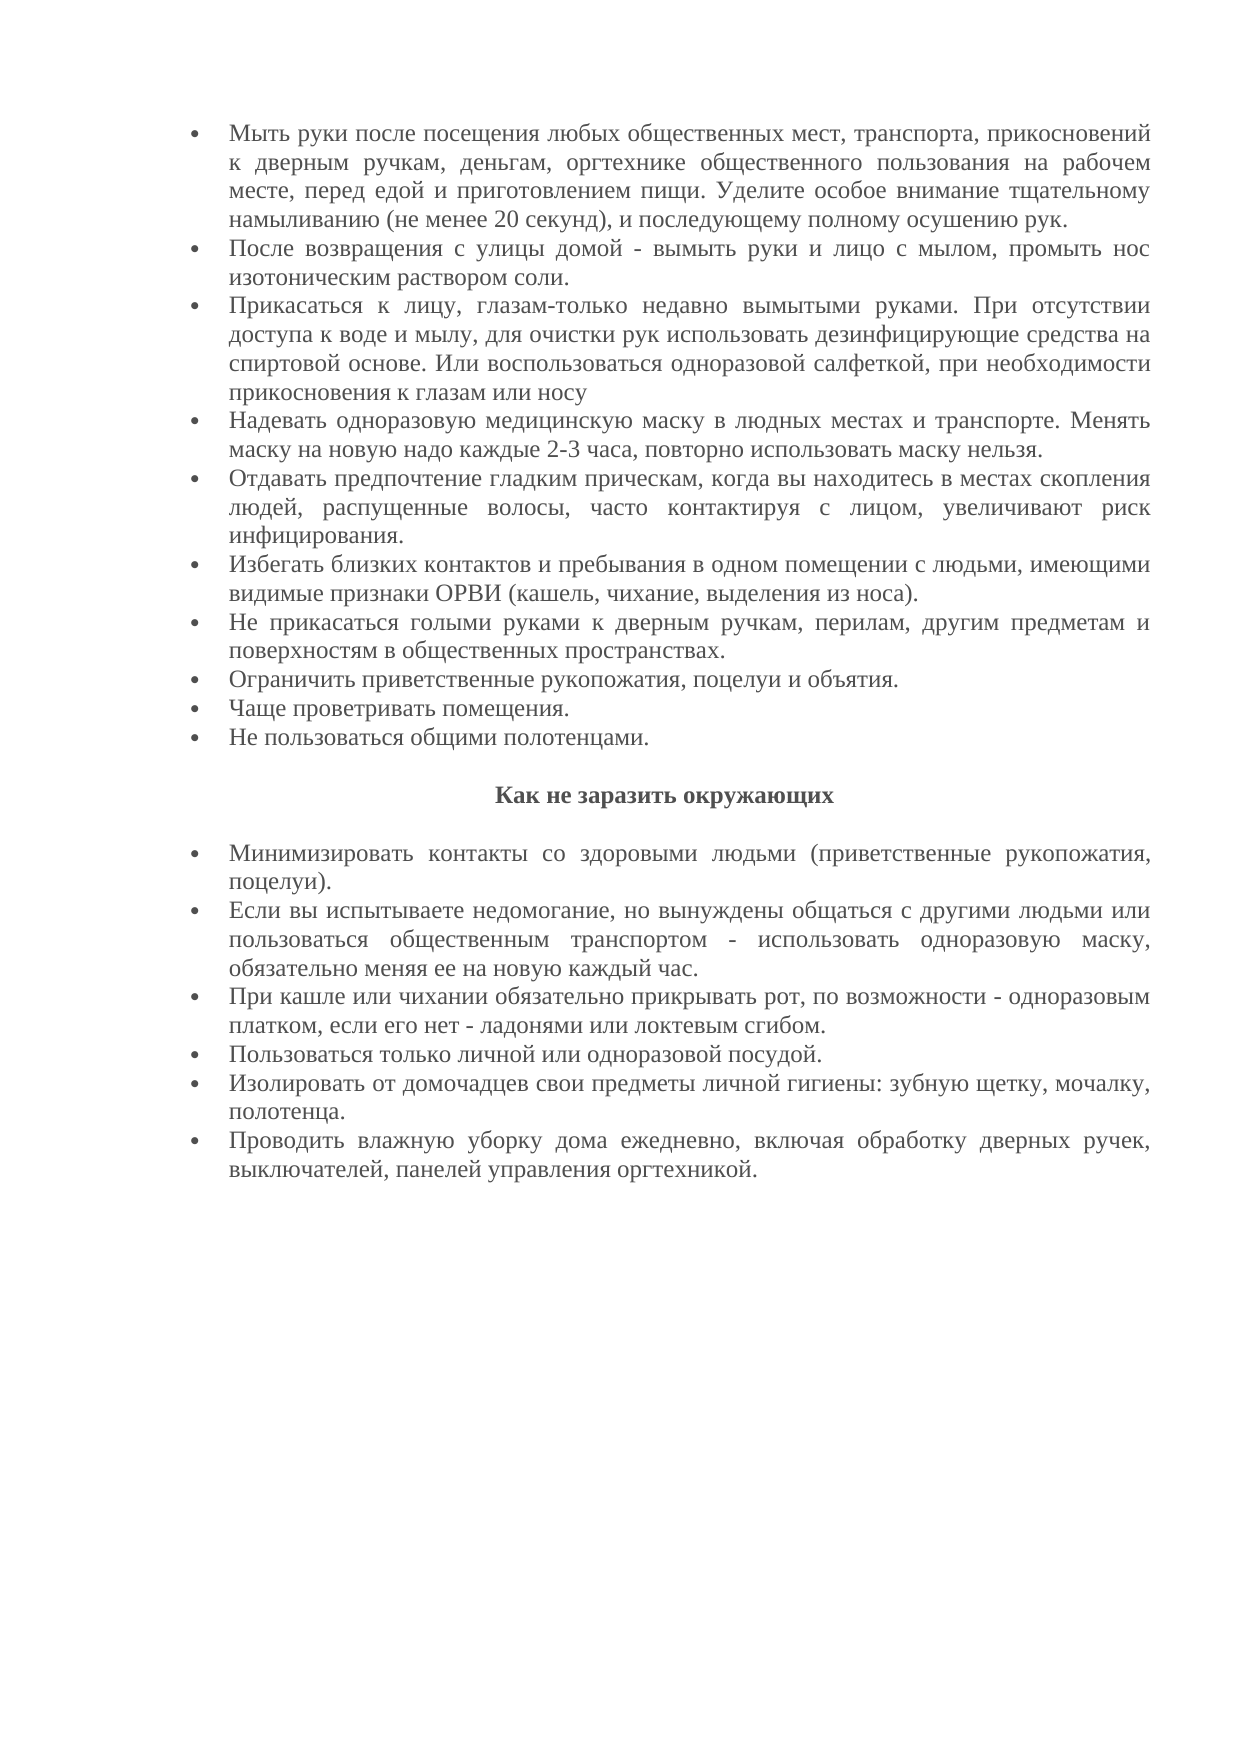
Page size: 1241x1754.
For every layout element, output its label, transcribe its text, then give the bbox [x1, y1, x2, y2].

list Надевать одноразовую медицинскую маску в людных местах и транспорте. Менять маску на новую надо каждые 2-3 часа, повторно использовать маску нельзя. [191, 406, 1152, 463]
list Мыть руки после посещения любых общественных мест, транспорта, прикосновений к дверным ручкам, деньгам, оргтехнике общественного пользования на рабочем месте, перед едой и приготовлением пищи. Уделите особое внимание тщательному намыливанию (не менее 20 секунд), и последующему полному осушению рук. [191, 118, 1152, 233]
list Ограничить приветственные рукопожатия, поцелуи и объятия. [191, 664, 1152, 693]
list Чаще проветривать помещения. [191, 693, 1152, 722]
text Как не заразить окружающих [177, 780, 1152, 808]
list Изолировать от домочадцев свои предметы личной гигиены: зубную щетку, мочалку, полотенца. [191, 1068, 1152, 1125]
list Не прикасаться голыми руками к дверным ручкам, перилам, другим предметам и поверхностям в общественных пространствах. [191, 607, 1152, 664]
list При кашле или чихании обязательно прикрывать рот, по возможности - одноразовым платком, если его нет - ладонями или локтевым сгибом. [191, 981, 1152, 1039]
list Избегать близких контактов и пребывания в одном помещении с людьми, имеющими видимые признаки ОРВИ (кашель, чихание, выделения из носа). [191, 549, 1152, 607]
list Если вы испытываете недомогание, но вынуждены общаться с другими людьми или пользоваться общественным транспортом - использовать одноразовую маску, обязательно меняя ее на новую каждый час. [191, 895, 1152, 981]
list Пользоваться только личной или одноразовой посудой. [191, 1039, 1152, 1068]
list Минимизировать контакты со здоровыми людьми (приветственные рукопожатия, поцелуи). [191, 838, 1152, 895]
list Прикасаться к лицу, глазам-только недавно вымытыми руками. При отсутствии доступа к воде и мылу, для очистки рук использовать дезинфицирующие средства на спиртовой основе. Или воспользоваться одноразовой салфеткой, при необходимости прикосновения к глазам или носу [191, 291, 1152, 406]
list Не пользоваться общими полотенцами. [191, 722, 1152, 751]
list Отдавать предпочтение гладким прическам, когда вы находитесь в местах скопления людей, распущенные волосы, часто контактируя с лицом, увеличивают риск инфицирования. [191, 463, 1152, 549]
list Проводить влажную уборку дома ежедневно, включая обработку дверных ручек, выключателей, панелей управления оргтехникой. [191, 1125, 1152, 1183]
list После возвращения с улицы домой - вымыть руки и лицо с мылом, промыть нос изотоническим раствором соли. [191, 233, 1152, 291]
